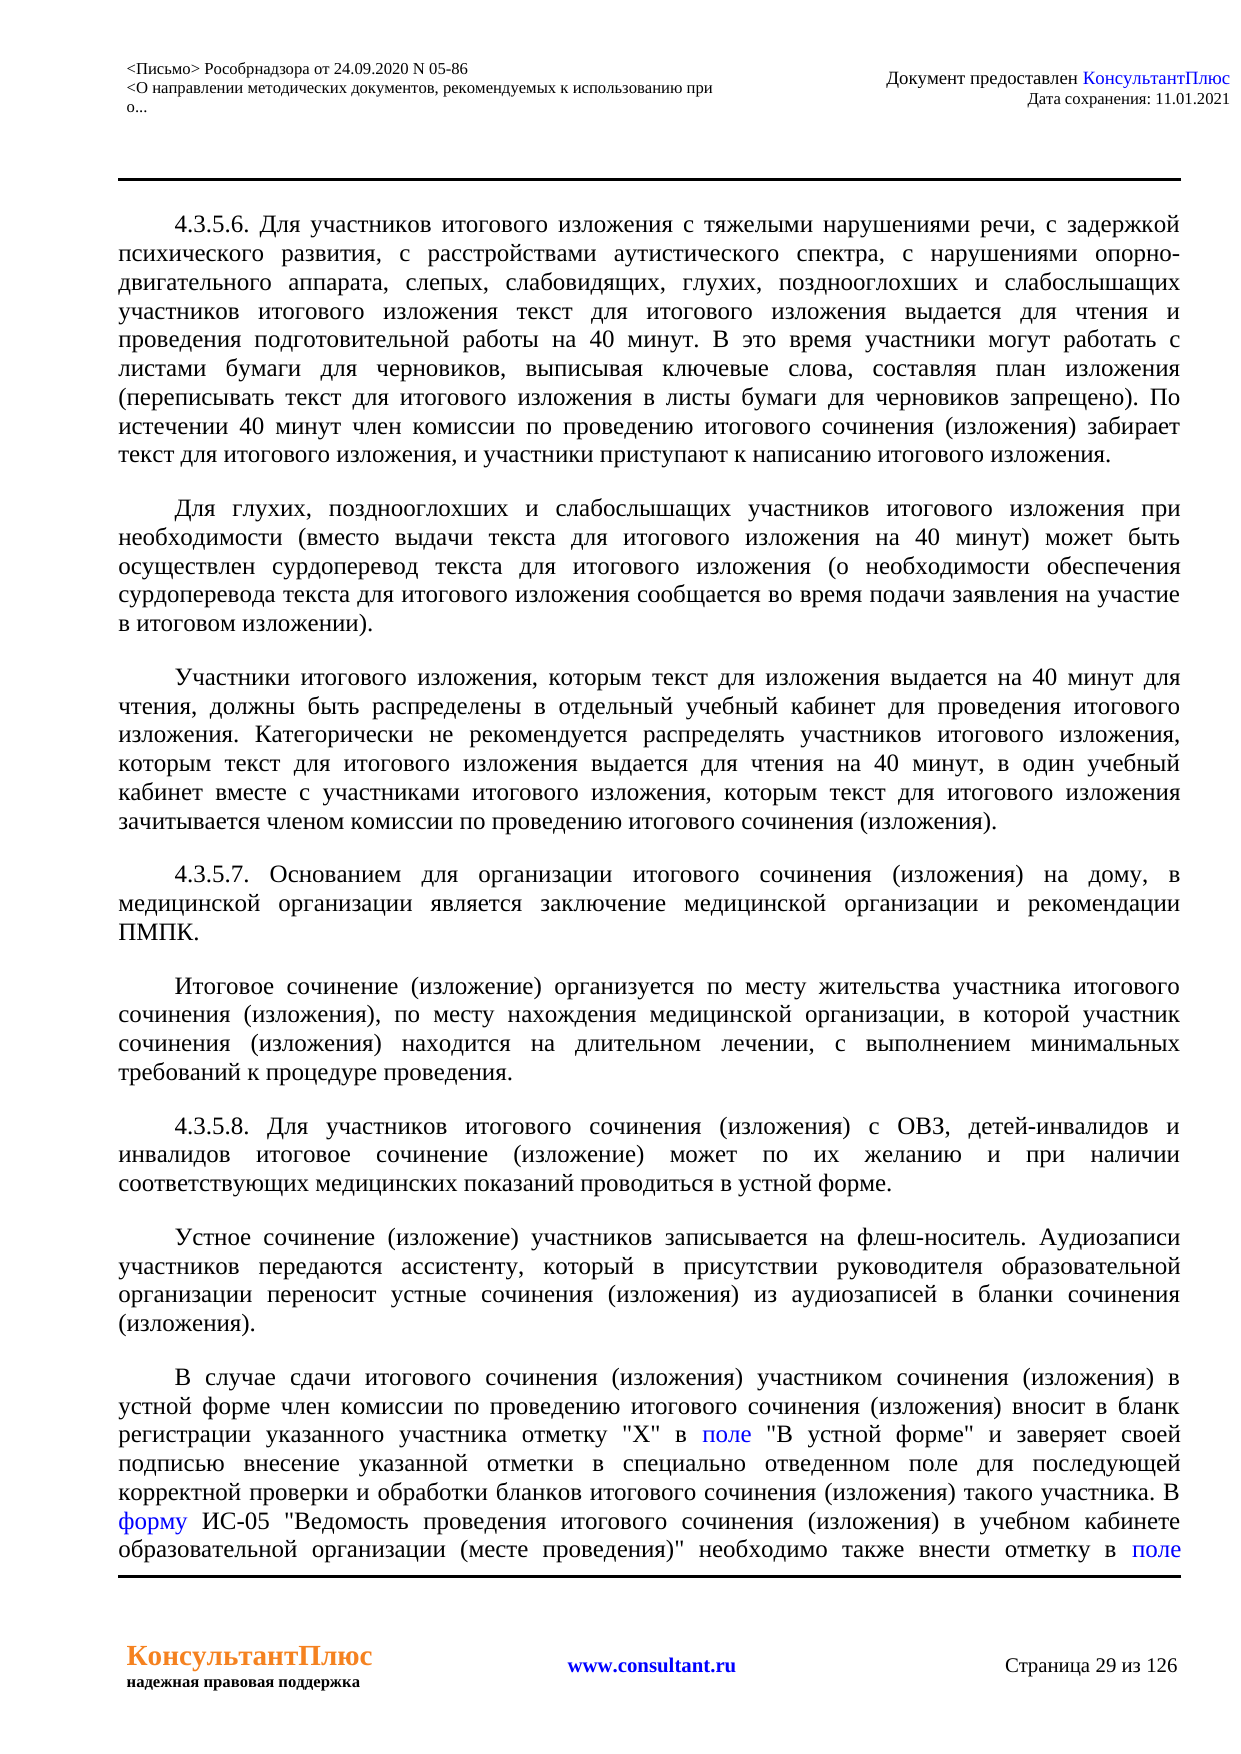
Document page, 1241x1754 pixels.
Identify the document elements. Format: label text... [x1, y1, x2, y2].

text Итоговое сочинение (изложение) организуется по месту жительства участника итогового сочинения (изложения), по месту нахождения медицинской организации, в которой участник сочинения (изложения) находится на длительном лечении, с выполнением минимальных требований к процедуре проведения. [118, 971, 1181, 1086]
text Участники итогового изложения, которым текст для изложения выдается на 40 минут для чтения, должны быть распределены в отдельный учебный кабинет для проведения итогового изложения. Категорически не рекомендуется распределять участников итогового изложения, которым текст для итогового изложения выдается для чтения на 40 минут, в один учебный кабинет вместе с участниками итогового изложения, которым текст для итогового изложения зачитывается членом комиссии по проведению итогового сочинения (изложения). [118, 662, 1181, 834]
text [118, 1362, 1181, 1563]
text 4.3.5.8. Для участников итогового сочинения (изложения) с ОВЗ, детей-инвалидов и инвалидов итоговое сочинение (изложение) может по их желанию и при наличии соответствующих медицинских показаний проводиться в устной форме. [118, 1111, 1181, 1197]
text Для глухих, позднооглохших и слабослышащих участников итогового изложения при необходимости (вместо выдачи текста для итогового изложения на 40 минут) может быть осуществлен сурдоперевод текста для итогового изложения (о необходимости обеспечения сурдоперевода текста для итогового изложения сообщается во время подачи заявления на участие в итоговом изложении). [118, 493, 1181, 637]
text 4.3.5.6. Для участников итогового изложения с тяжелыми нарушениями речи, с задержкой психического развития, с расстройствами аутистического спектра, с нарушениями опорно-двигательного аппарата, слепых, слабовидящих, глухих, позднооглохших и слабослышащих участников итогового изложения текст для итогового изложения выдается для чтения и проведения подготовительной работы на 40 минут. В это время участники могут работать с листами бумаги для черновиков, выписывая ключевые слова, составляя план изложения (переписывать текст для итогового изложения в листы бумаги для черновиков запрещено). По истечении 40 минут член комиссии по проведению итогового сочинения (изложения) забирает текст для итогового изложения, и участники приступают к написанию итогового изложения. [118, 209, 1181, 468]
text Устное сочинение (изложение) участников записывается на флеш-носитель. Аудиозаписи участников передаются ассистенту, который в присутствии руководителя образовательной организации переносит устные сочинения (изложения) из аудиозаписей в бланки сочинения (изложения). [118, 1222, 1181, 1337]
text 4.3.5.7. Основанием для организации итогового сочинения (изложения) на дому, в медицинской организации является заключение медицинской организации и рекомендации ПМПК. [118, 859, 1181, 946]
